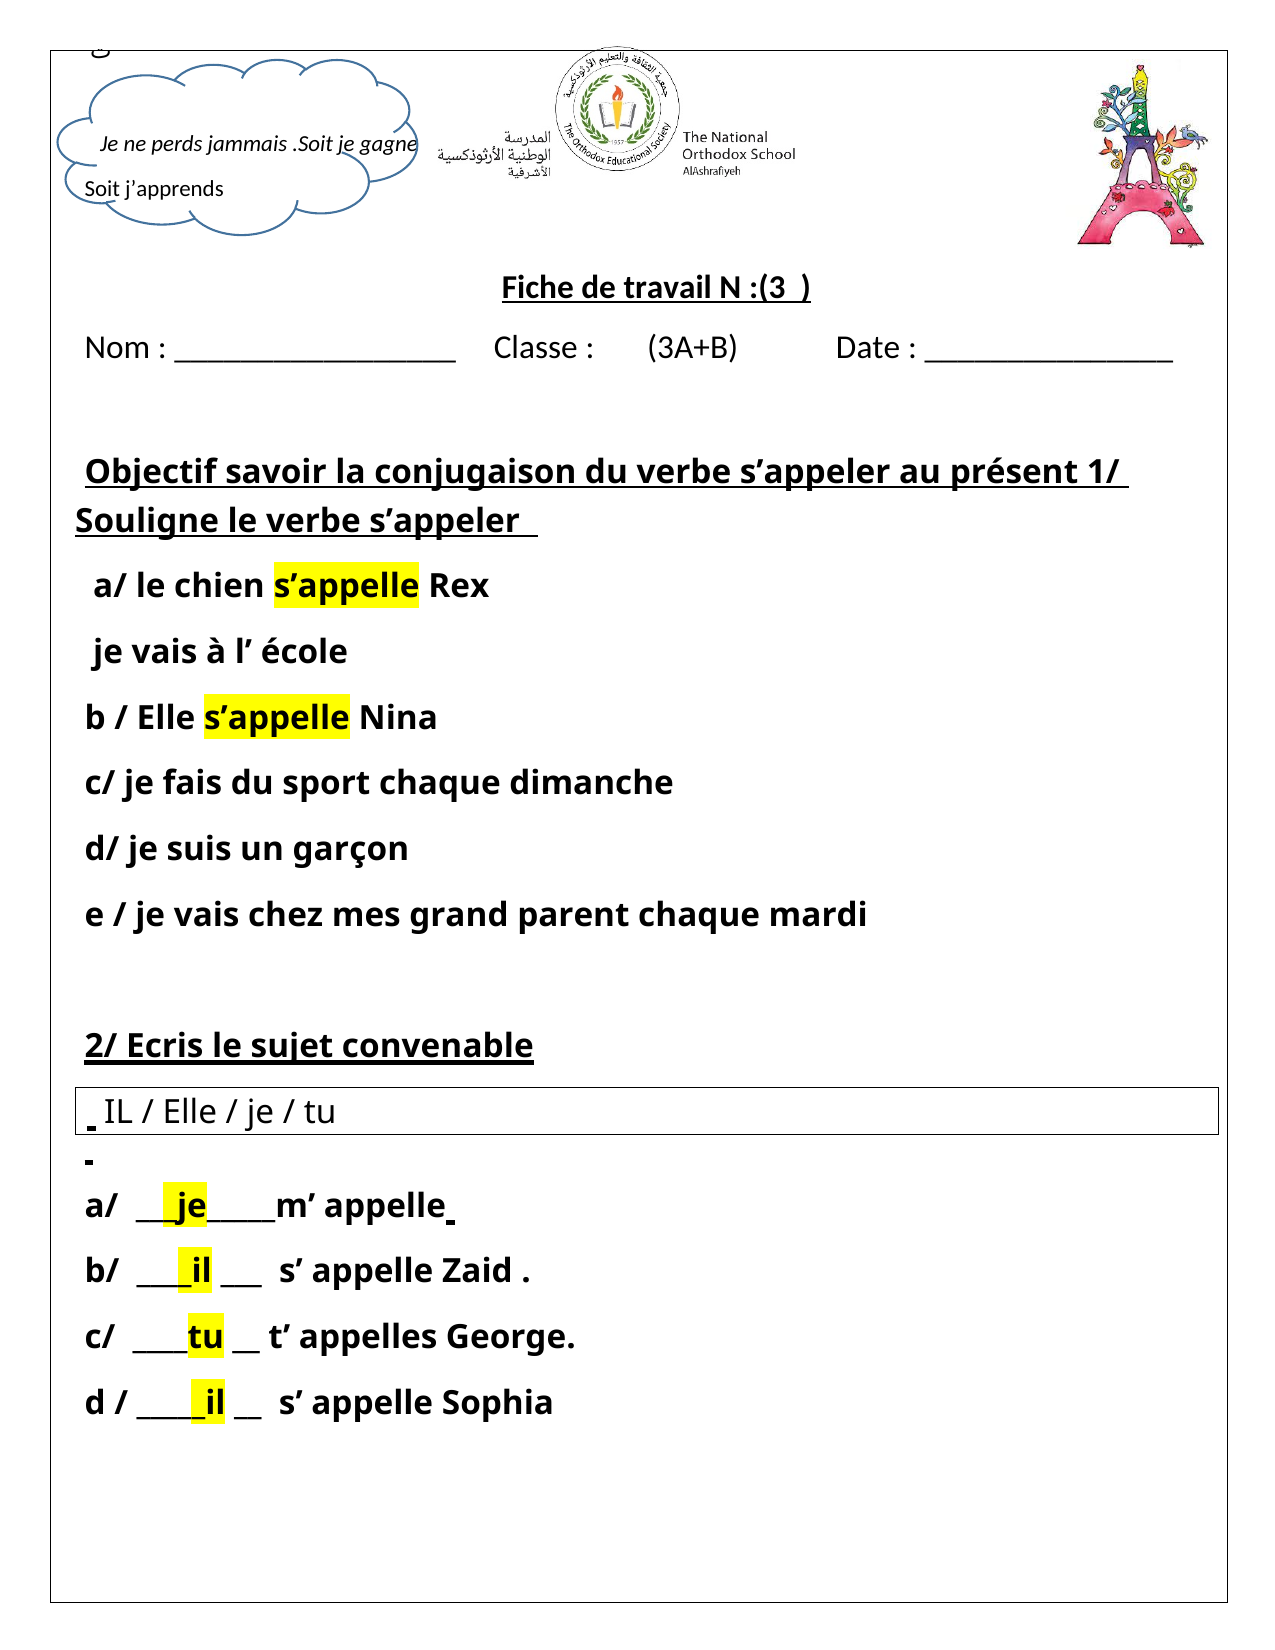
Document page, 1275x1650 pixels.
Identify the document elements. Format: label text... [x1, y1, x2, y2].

table_header IL / Elle / je / tu [76, 1088, 1218, 1134]
text b / Elle s’appelle Nina [75, 693, 1227, 739]
text Objectif savoir la conjugaison du verbe s’appeler au présent 1/ Souligne le verbe s’appeler [75, 448, 1227, 542]
text Soit j’apprends [84, 174, 367, 202]
picture [431, 64, 796, 129]
text e / je vais chez mes grand parent chaque mardi [75, 890, 1227, 936]
text c/ ____tu __ t’ appelles George. [84, 1313, 188, 1358]
picture [1065, 202, 1218, 249]
text d/ je suis un garçon [75, 825, 1227, 870]
picture [431, 158, 796, 174]
text b/ ____il ___ s’ appelle Zaid . [84, 1247, 178, 1293]
text a/ le chien s’appelle Rex [75, 562, 274, 608]
text Soit j’apprends [361, 174, 1227, 202]
text a/ ___je_____m’ appelle [84, 1182, 163, 1227]
text d / _____il __ s’ appelle Sophia [84, 1378, 1227, 1424]
text Nom : _________________ Classe : (3A+B) Date : _______________ [75, 326, 1227, 367]
text a/ le chien s’appelle Rex [419, 562, 1227, 608]
text ت [75, 51, 1227, 64]
text je vais à l’ école [75, 628, 1227, 673]
text Fiche de travail N :(3 ) [75, 266, 1227, 307]
picture [1065, 158, 1218, 174]
text c/ je fais du sport chaque dimanche [75, 759, 1227, 804]
text c/ ____tu __ t’ appelles George. [224, 1313, 1227, 1358]
text Je ne perds jammais .Soit je gagne [415, 129, 1227, 158]
text 2/ Ecris le sujet convenable [75, 1022, 1227, 1067]
text a/ ___je_____m’ appelle [207, 1182, 1227, 1227]
text b/ ____il ___ s’ appelle Zaid . [212, 1247, 1227, 1293]
text Je ne perds jammais .Soit je gagne [84, 129, 415, 158]
picture [1065, 64, 1218, 129]
text ت [75, 37, 1228, 50]
